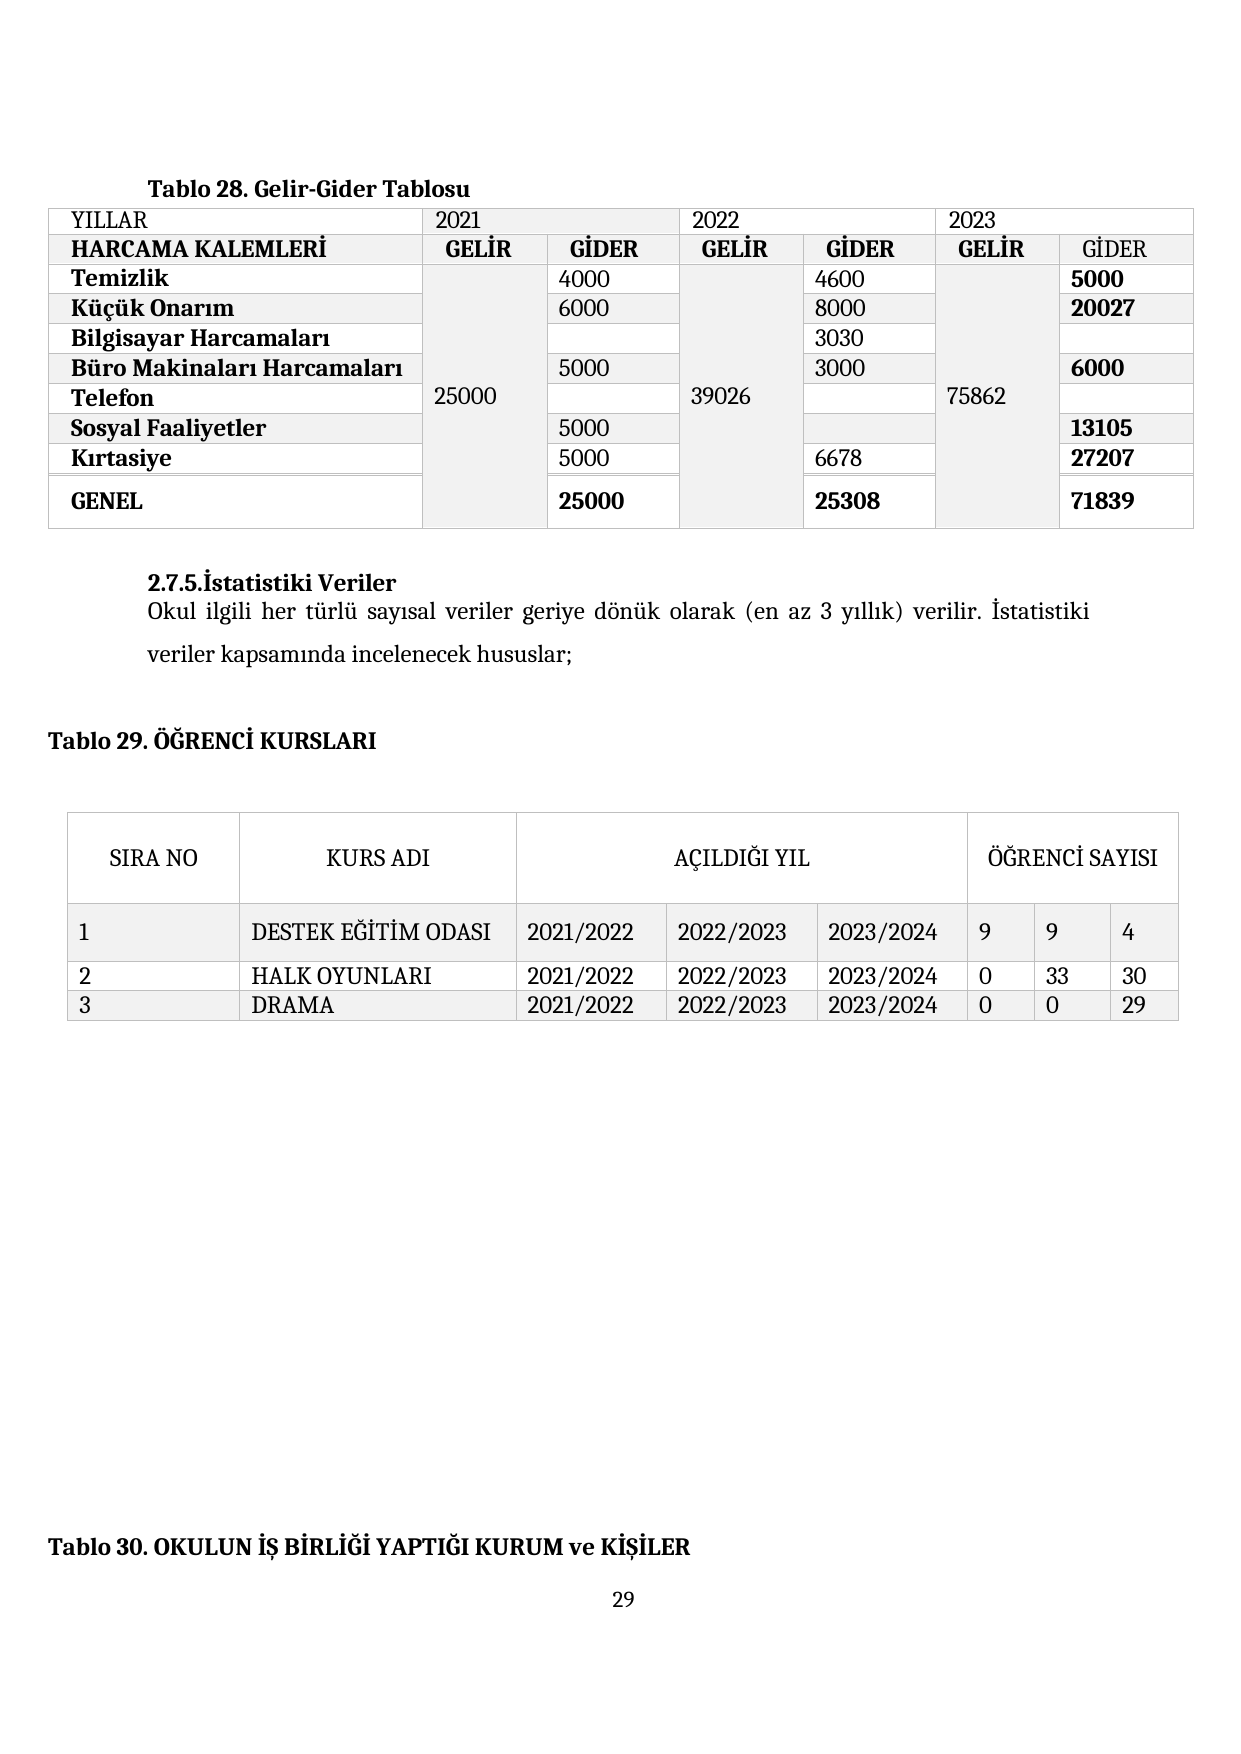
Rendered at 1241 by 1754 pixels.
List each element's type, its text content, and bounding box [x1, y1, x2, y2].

table_cell [548, 384, 679, 413]
table_cell 5000 [548, 414, 679, 443]
table_cell [804, 384, 935, 413]
table_cell GELİR [423, 235, 547, 263]
table_cell 2022/2023 [667, 904, 817, 961]
table_cell 4600 [804, 265, 935, 293]
table_cell 39026 [680, 265, 803, 527]
table_cell Temizlik [49, 265, 422, 293]
table_cell DESTEK EĞİTİM ODASI [240, 904, 516, 961]
table_cell 4000 [548, 265, 679, 293]
table_header YILLAR [49, 209, 422, 233]
table_cell 25308 [804, 476, 935, 527]
table_cell HARCAMA KALEMLERİ [49, 235, 422, 263]
table_cell 2022/2023 [667, 962, 817, 990]
table_cell HALK OYUNLARI [240, 962, 516, 990]
table_cell 25000 [423, 265, 547, 527]
table_header 2022 [680, 209, 935, 233]
table_cell [1060, 324, 1193, 353]
text Tablo 30. OKULUN İŞ BİRLİĞİ YAPTIĞI KURUM ve KİŞİLER [48, 1532, 1198, 1561]
table_cell 2023/2024 [818, 904, 967, 961]
table_cell 3 [68, 991, 239, 1020]
table_cell Küçük Onarım [49, 294, 422, 323]
table_cell DRAMA [240, 991, 516, 1020]
table_cell GELİR [680, 235, 803, 263]
table_cell 20027 [1060, 294, 1193, 323]
table_cell 71839 [1060, 476, 1193, 527]
table_header 2023 [936, 209, 1193, 233]
text Tablo 29. ÖĞRENCİ KURSLARI [48, 727, 1093, 756]
table_cell 2023/2024 [818, 991, 967, 1020]
table_cell 6678 [804, 444, 935, 473]
table_header ÖĞRENCİ SAYISI [968, 813, 1178, 903]
table_cell 8000 [804, 294, 935, 323]
table_cell Büro Makinaları Harcamaları [49, 354, 422, 383]
table_cell 75862 [936, 265, 1059, 527]
table_cell 0 [968, 991, 1034, 1020]
table_cell 9 [1035, 904, 1110, 961]
table_cell GİDER [804, 235, 935, 263]
table_cell 5000 [548, 354, 679, 383]
table_cell [1060, 384, 1193, 413]
table_cell 6000 [1060, 354, 1193, 383]
table_cell 29 [1111, 991, 1178, 1020]
table_cell 0 [1035, 991, 1110, 1020]
table_cell 30 [1111, 962, 1178, 990]
table_cell 25000 [548, 476, 679, 527]
table_header KURS ADI [240, 813, 516, 903]
table_header AÇILDIĞI YIL [517, 813, 967, 903]
table_cell Bilgisayar Harcamaları [49, 324, 422, 353]
table_cell Kırtasiye [49, 444, 422, 473]
table_cell 2023/2024 [818, 962, 967, 990]
table_cell 6000 [548, 294, 679, 323]
table_cell [804, 414, 935, 443]
table_cell 1 [68, 904, 239, 961]
table_cell 13105 [1060, 414, 1193, 443]
table_cell Sosyal Faaliyetler [49, 414, 422, 443]
table_cell 2021/2022 [517, 962, 666, 990]
table_cell GİDER [548, 235, 679, 263]
table_cell Telefon [49, 384, 422, 413]
table_cell [548, 324, 679, 353]
table_cell 2021/2022 [517, 991, 666, 1020]
table_cell 2 [68, 962, 239, 990]
table_header 2021 [423, 209, 679, 233]
table_cell 27207 [1060, 444, 1193, 473]
table_cell 3000 [804, 354, 935, 383]
table_cell 4 [1111, 904, 1178, 961]
table_cell 33 [1035, 962, 1110, 990]
table_header SIRA NO [68, 813, 239, 903]
text 2.7.5.İstatistiki Veriler [148, 568, 1198, 597]
table_cell GİDER [1060, 235, 1193, 263]
text Tablo 28. Gelir-Gider Tablosu [148, 175, 1198, 204]
table_cell 5000 [548, 444, 679, 473]
table_cell GELİR [936, 235, 1059, 263]
table_cell 2021/2022 [517, 904, 666, 961]
table_cell 5000 [1060, 265, 1193, 293]
table_cell 2022/2023 [667, 991, 817, 1020]
table_cell 0 [968, 962, 1034, 990]
table_cell GENEL [49, 476, 422, 527]
table_cell 3030 [804, 324, 935, 353]
text Okul ilgili her türlü sayısal veriler geriye dönük olarak (en az 3 yıllık) verilir. İstatistiki veriler kapsamında incelenecek hususlar; [148, 597, 1092, 669]
table_cell 9 [968, 904, 1034, 961]
